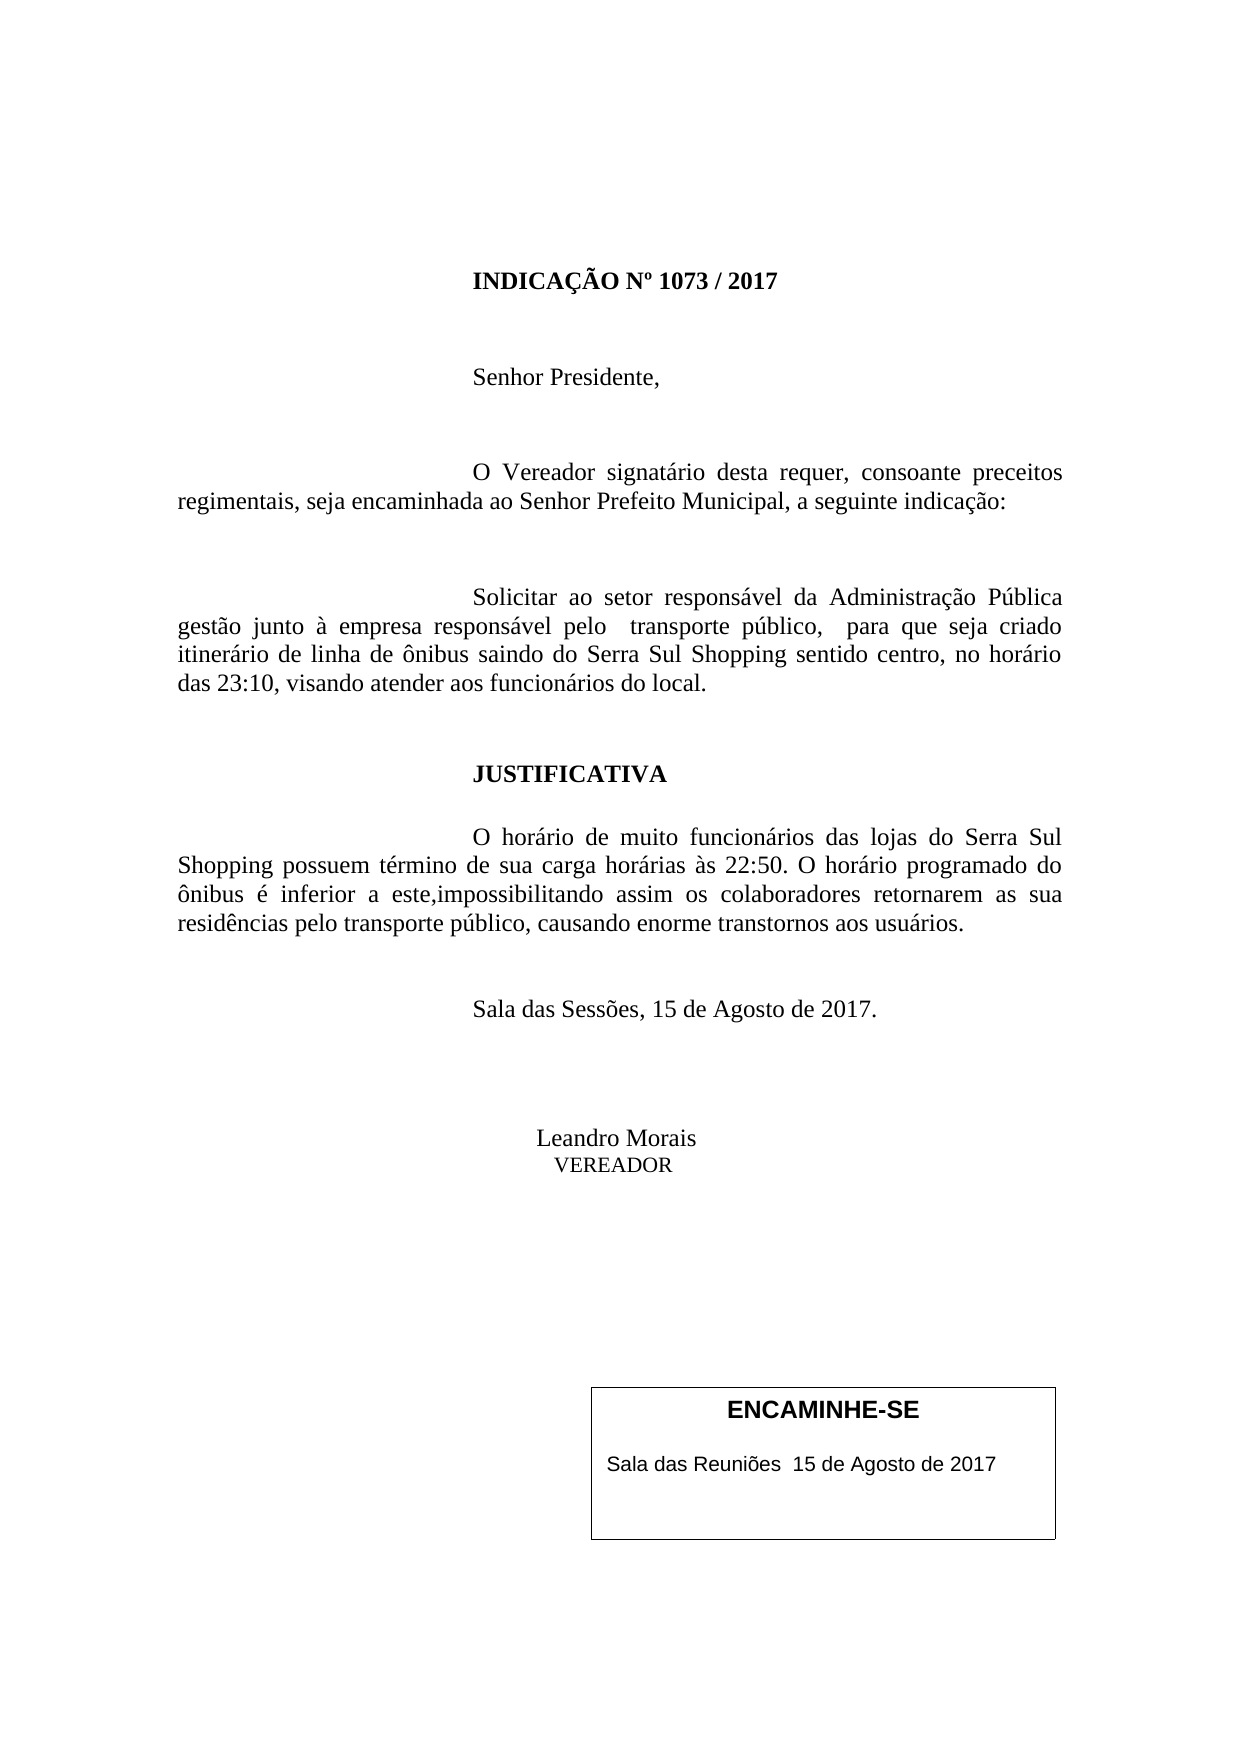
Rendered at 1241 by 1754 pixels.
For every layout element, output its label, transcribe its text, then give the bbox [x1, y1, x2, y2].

text Sala das Sessões, 15 de Agosto de 2017. [472, 994, 1063, 1023]
text O Vereador signatário desta requer, consoante preceitos regimentais, seja encaminhada ao Senhor Prefeito Municipal, a seguinte indicação: [177, 457, 1063, 515]
text Senhor Presidente, [472, 362, 1063, 390]
table_header Leandro Morais [170, 1124, 1056, 1152]
table_cell VEREADOR [170, 1152, 1056, 1181]
text Solicitar ao setor responsável da Administração Pública gestão junto à empresa responsável pelo transporte público, para que seja criado itinerário de linha de ônibus saindo do Serra Sul Shopping sentido centro, no horário das 23:10, visando atender aos funcionários do local. [177, 582, 1063, 697]
text INDICAÇÃO Nº 1073 / 2017 [472, 266, 1063, 294]
text O horário de muito funcionários das lojas do Serra Sul Shopping possuem término de sua carga horárias às 22:50. O horário programado do ônibus é inferior a este,impossibilitando assim os colaboradores retornarem as sua residências pelo transporte público, causando enorme transtornos aos usuários. [177, 822, 1063, 937]
text JUSTIFICATIVA [177, 759, 1004, 788]
